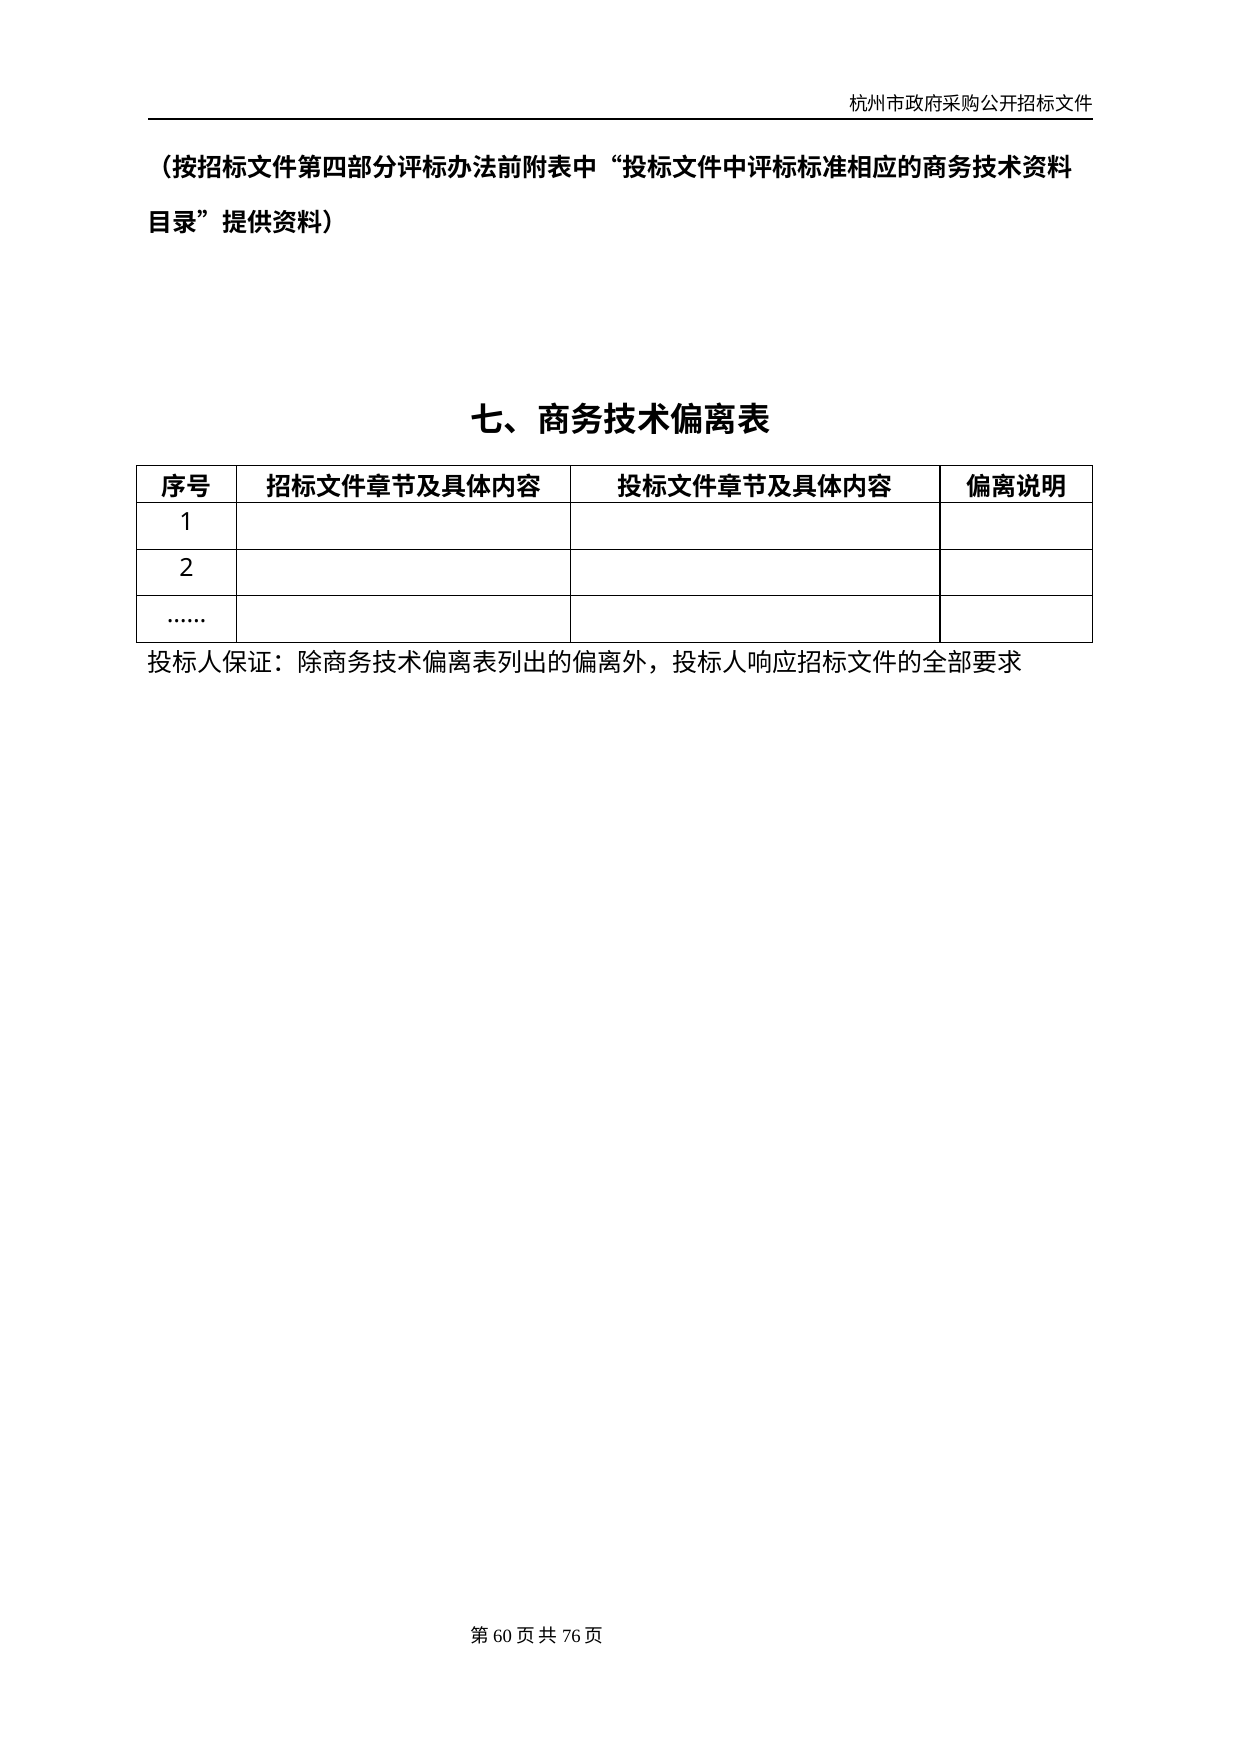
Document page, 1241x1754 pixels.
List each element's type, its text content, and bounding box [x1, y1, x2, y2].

table_cell [237, 550, 570, 595]
text （按招标文件第四部分评标办法前附表中“投标文件中评标标准相应的商务技术资料目录”提供资料） [148, 148, 1093, 238]
table_header 招标文件章节及具体内容 [237, 466, 570, 502]
table_cell [237, 503, 570, 549]
table_cell [941, 596, 1092, 642]
table_cell 1 [137, 503, 236, 549]
table_cell [571, 503, 939, 549]
table_cell [941, 503, 1092, 549]
table_cell [941, 550, 1092, 595]
table_cell …… [137, 596, 236, 642]
table_header 序号 [137, 466, 236, 502]
text 七、商务技术偏离表 [148, 393, 1093, 441]
table_cell [571, 550, 939, 595]
table_header 偏离说明 [941, 466, 1092, 502]
table_cell 2 [137, 550, 236, 595]
text 投标人保证：除商务技术偏离表列出的偏离外，投标人响应招标文件的全部要求 [148, 643, 1093, 679]
table_cell [571, 596, 939, 642]
table_header 投标文件章节及具体内容 [571, 466, 939, 502]
table_cell [237, 596, 570, 642]
